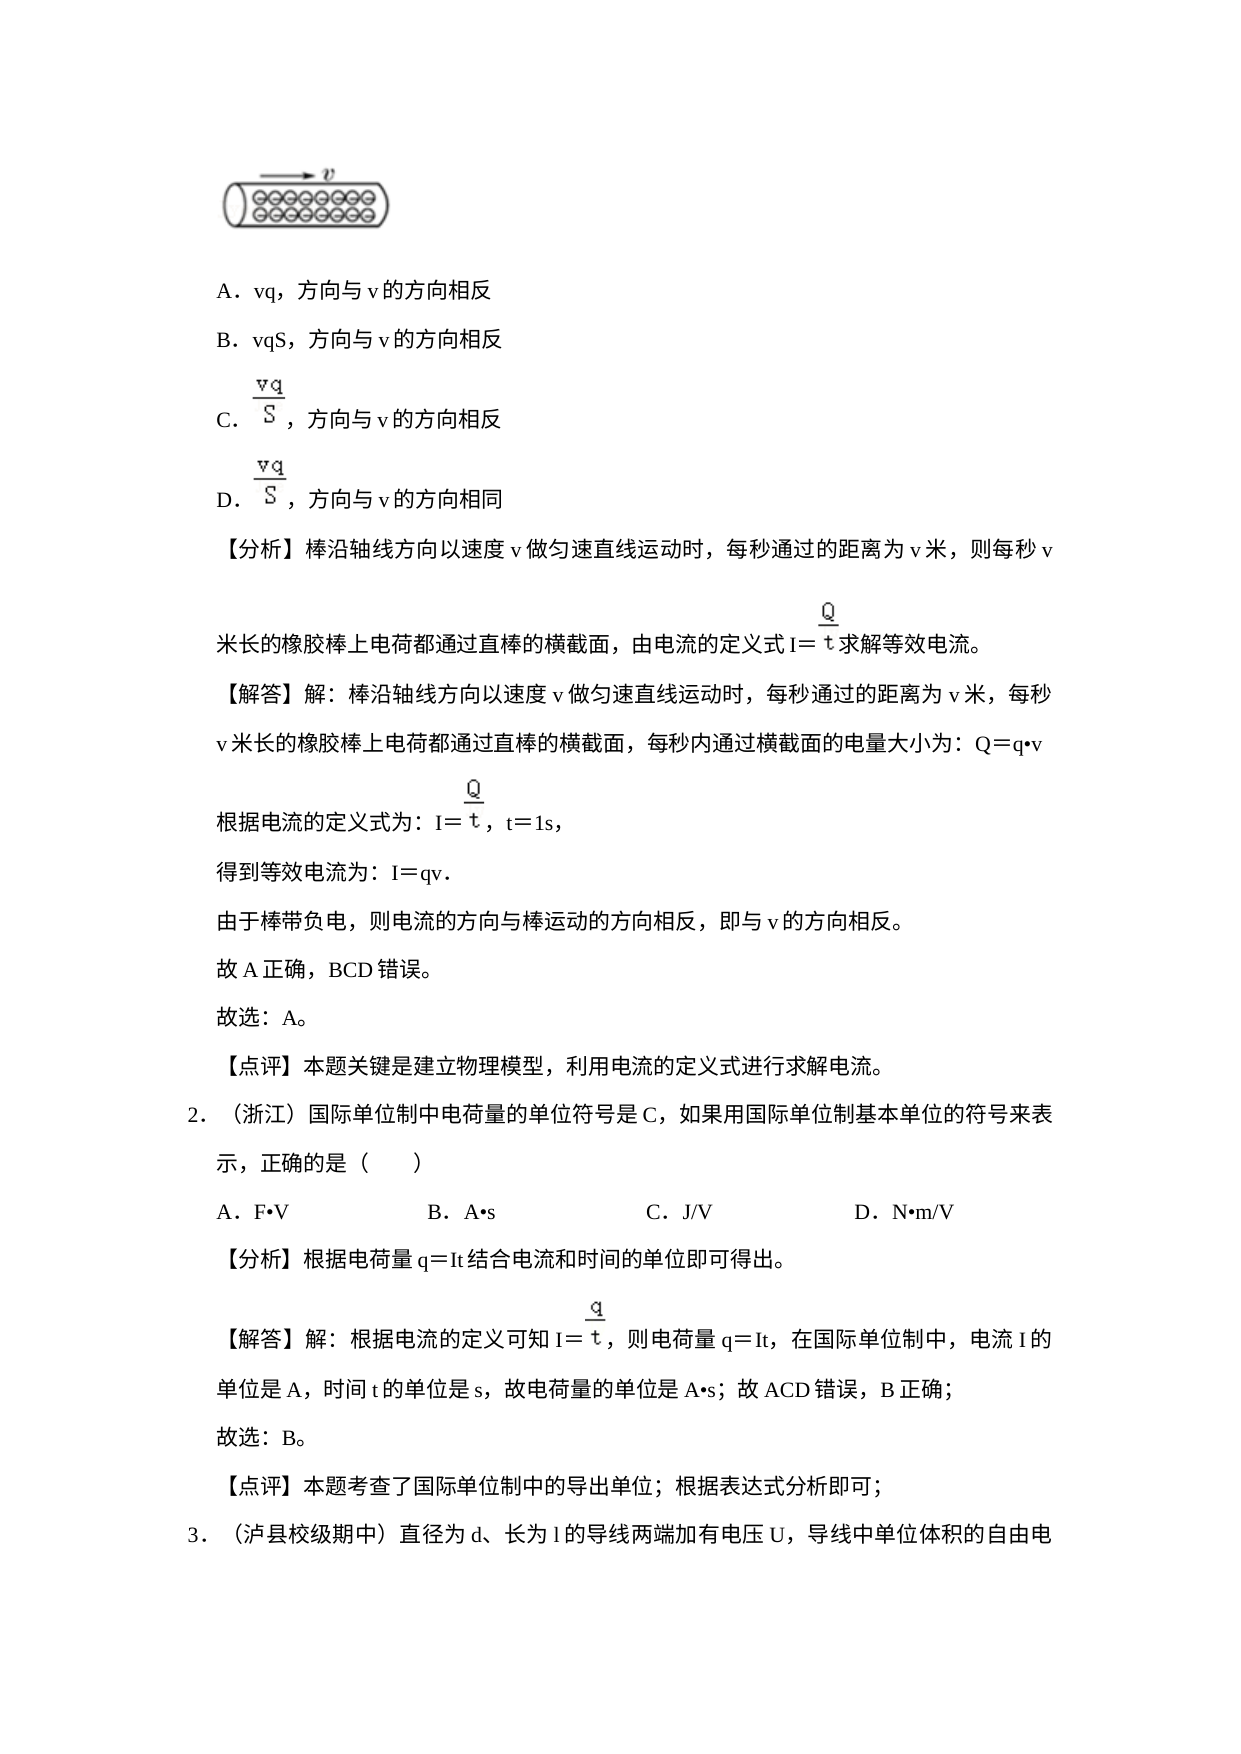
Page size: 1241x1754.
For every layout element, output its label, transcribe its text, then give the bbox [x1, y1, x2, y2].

text 2．（浙江）国际单位制中电荷量的单位符号是C，如果用国际单位制基本单位的符号来表示，正确的是（ ） [187, 1097, 1053, 1178]
picture [252, 369, 286, 426]
text 故选：A。 [216, 1000, 1053, 1032]
text 由于棒带负电，则电流的方向与棒运动的方向相反，即与v的方向相反。 [216, 903, 1053, 936]
text D．，方向与v的方向相同 [187, 450, 1053, 515]
text 【点评】本题考查了国际单位制中的导出单位；根据表达式分析即可； [216, 1468, 1053, 1501]
picture [463, 776, 485, 831]
picture [216, 162, 394, 234]
text A．F•V B．A•s C．J/V D．N•m/V [187, 1194, 1053, 1226]
text 【分析】棒沿轴线方向以速度v做匀速直线运动时，每秒通过的距离为v米，则每秒v米长的橡胶棒上电荷都通过直棒的横截面，由电流的定义式I＝求解等效电流。 [216, 531, 1053, 661]
text C．，方向与v的方向相反 [187, 369, 1053, 434]
text 故A正确，BCD错误。 [216, 952, 1053, 984]
text 故选：B。 [216, 1420, 1053, 1452]
text 根据电流的定义式为：I＝，t＝1s， [216, 774, 1053, 839]
text 【分析】根据电荷量q＝It结合电流和时间的单位即可得出。 [216, 1242, 1053, 1274]
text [187, 1517, 1053, 1549]
text 【解答】解：棒沿轴线方向以速度v做匀速直线运动时，每秒通过的距离为v米，每秒v米长的橡胶棒上电荷都通过直棒的横截面，每秒内通过横截面的电量大小为：Q＝q•v [216, 677, 1053, 758]
text B．vqS，方向与v的方向相反 [187, 321, 1053, 354]
text 得到等效电流为：I＝qv． [216, 855, 1053, 887]
text A．vq，方向与v的方向相反 [187, 273, 1053, 305]
picture [253, 450, 287, 507]
picture [818, 598, 839, 653]
text 【点评】本题关键是建立物理模型，利用电流的定义式进行求解电流。 [216, 1048, 1053, 1081]
text 【解答】解：根据电流的定义可知I＝，则电荷量q＝It，在国际单位制中，电流I的单位是A，时间t的单位是s，故电荷量的单位是A•s；故ACD错误，B正确； [216, 1290, 1053, 1404]
picture [585, 1291, 606, 1348]
